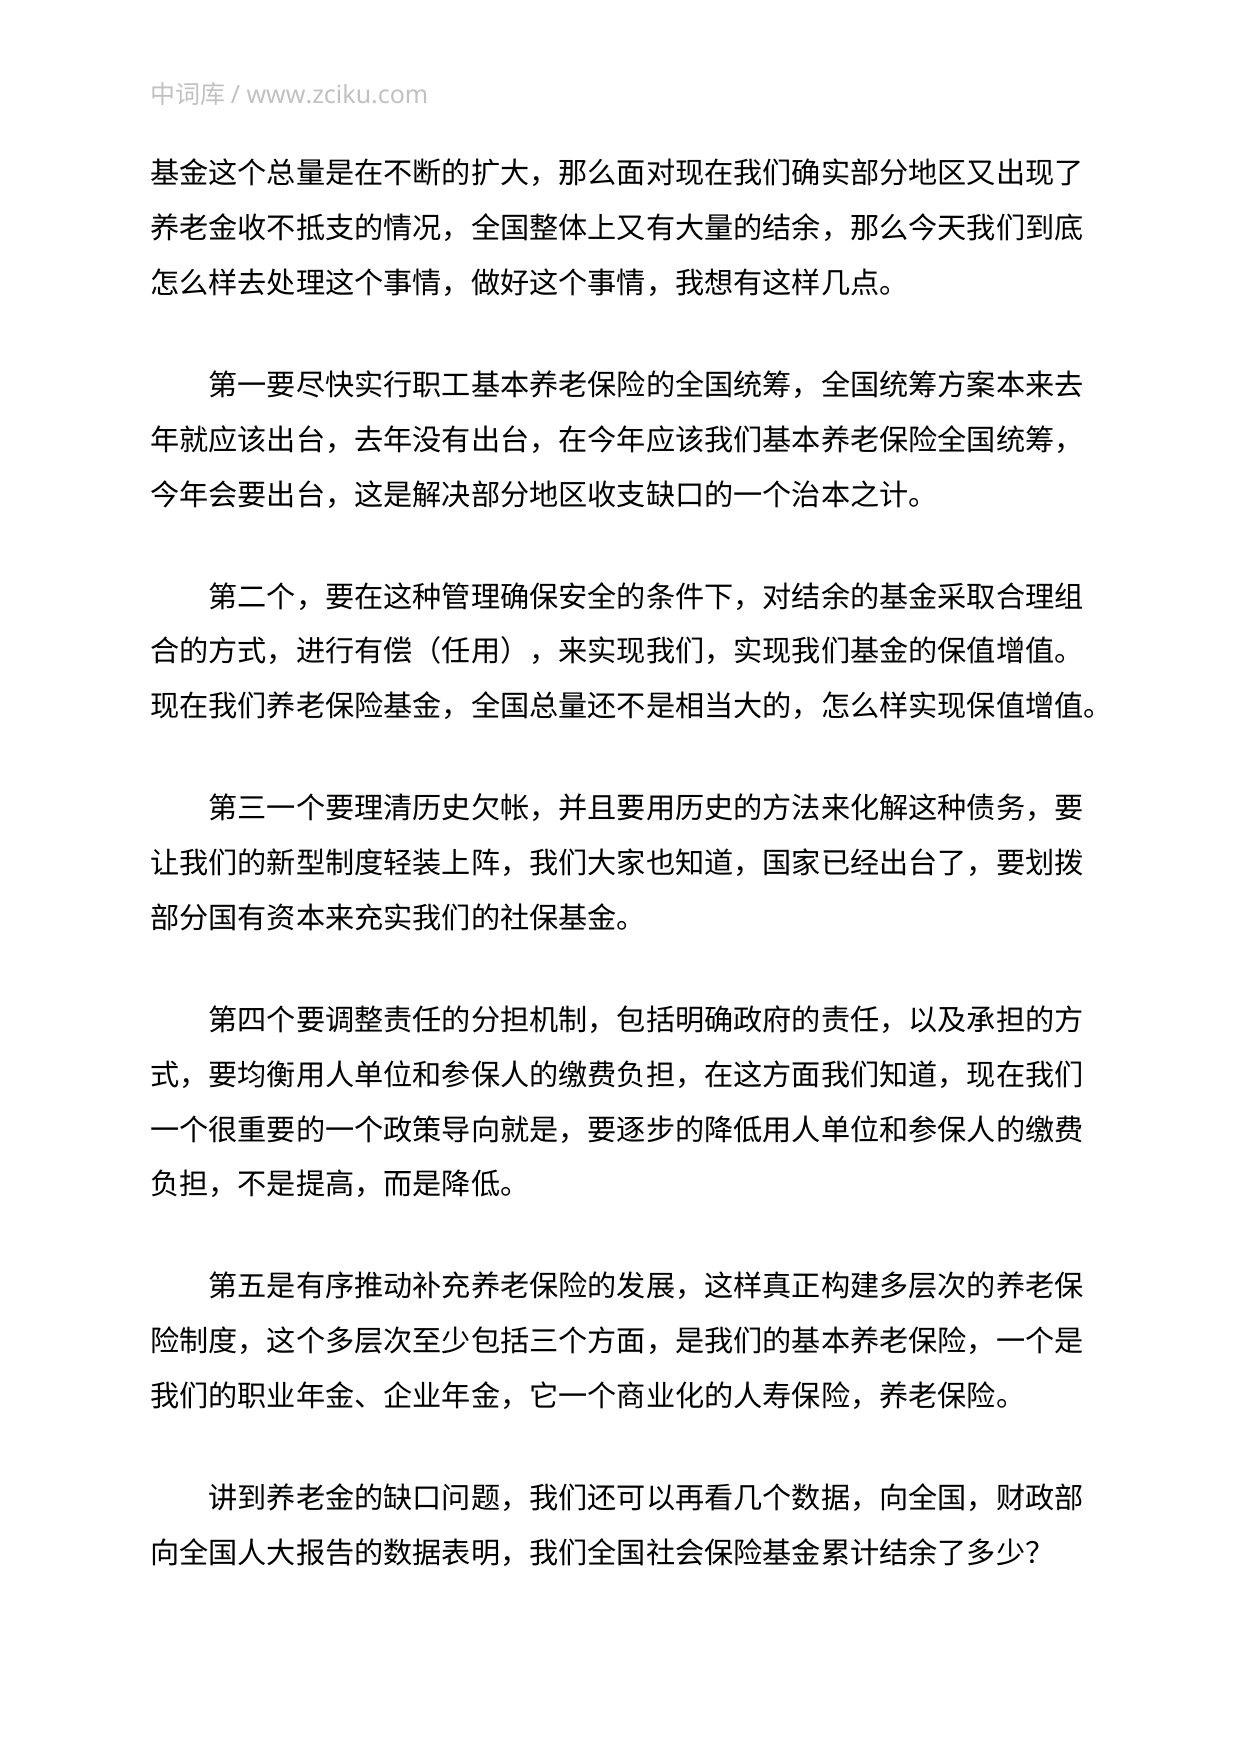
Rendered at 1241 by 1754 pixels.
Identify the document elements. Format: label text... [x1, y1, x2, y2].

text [150, 1474, 1090, 1571]
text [150, 150, 1090, 302]
text 第一要尽快实行职工基本养老保险的全国统筹，全国统筹方案本来去年就应该出台，去年没有出台，在今年应该我们基本养老保险全国统筹，今年会要出台，这是解决部分地区收支缺口的一个治本之计。 [150, 362, 1090, 514]
text 第三一个要理清历史欠帐，并且要用历史的方法来化解这种债务，要让我们的新型制度轻装上阵，我们大家也知道，国家已经出台了，要划拨部分国有资本来充实我们的社保基金。 [150, 785, 1090, 937]
text 第五是有序推动补充养老保险的发展，这样真正构建多层次的养老保险制度，这个多层次至少包括三个方面，是我们的基本养老保险，一个是我们的职业年金、企业年金，它一个商业化的人寿保险，养老保险。 [150, 1263, 1090, 1415]
text 第二个，要在这种管理确保安全的条件下，对结余的基金采取合理组合的方式，进行有偿（任用），来实现我们，实现我们基金的保值增值。现在我们养老保险基金，全国总量还不是相当大的，怎么样实现保值增值。 [150, 573, 1090, 725]
text 第四个要调整责任的分担机制，包括明确政府的责任，以及承担的方式，要均衡用人单位和参保人的缴费负担，在这方面我们知道，现在我们一个很重要的一个政策导向就是，要逐步的降低用人单位和参保人的缴费负担，不是提高，而是降低。 [150, 996, 1090, 1203]
